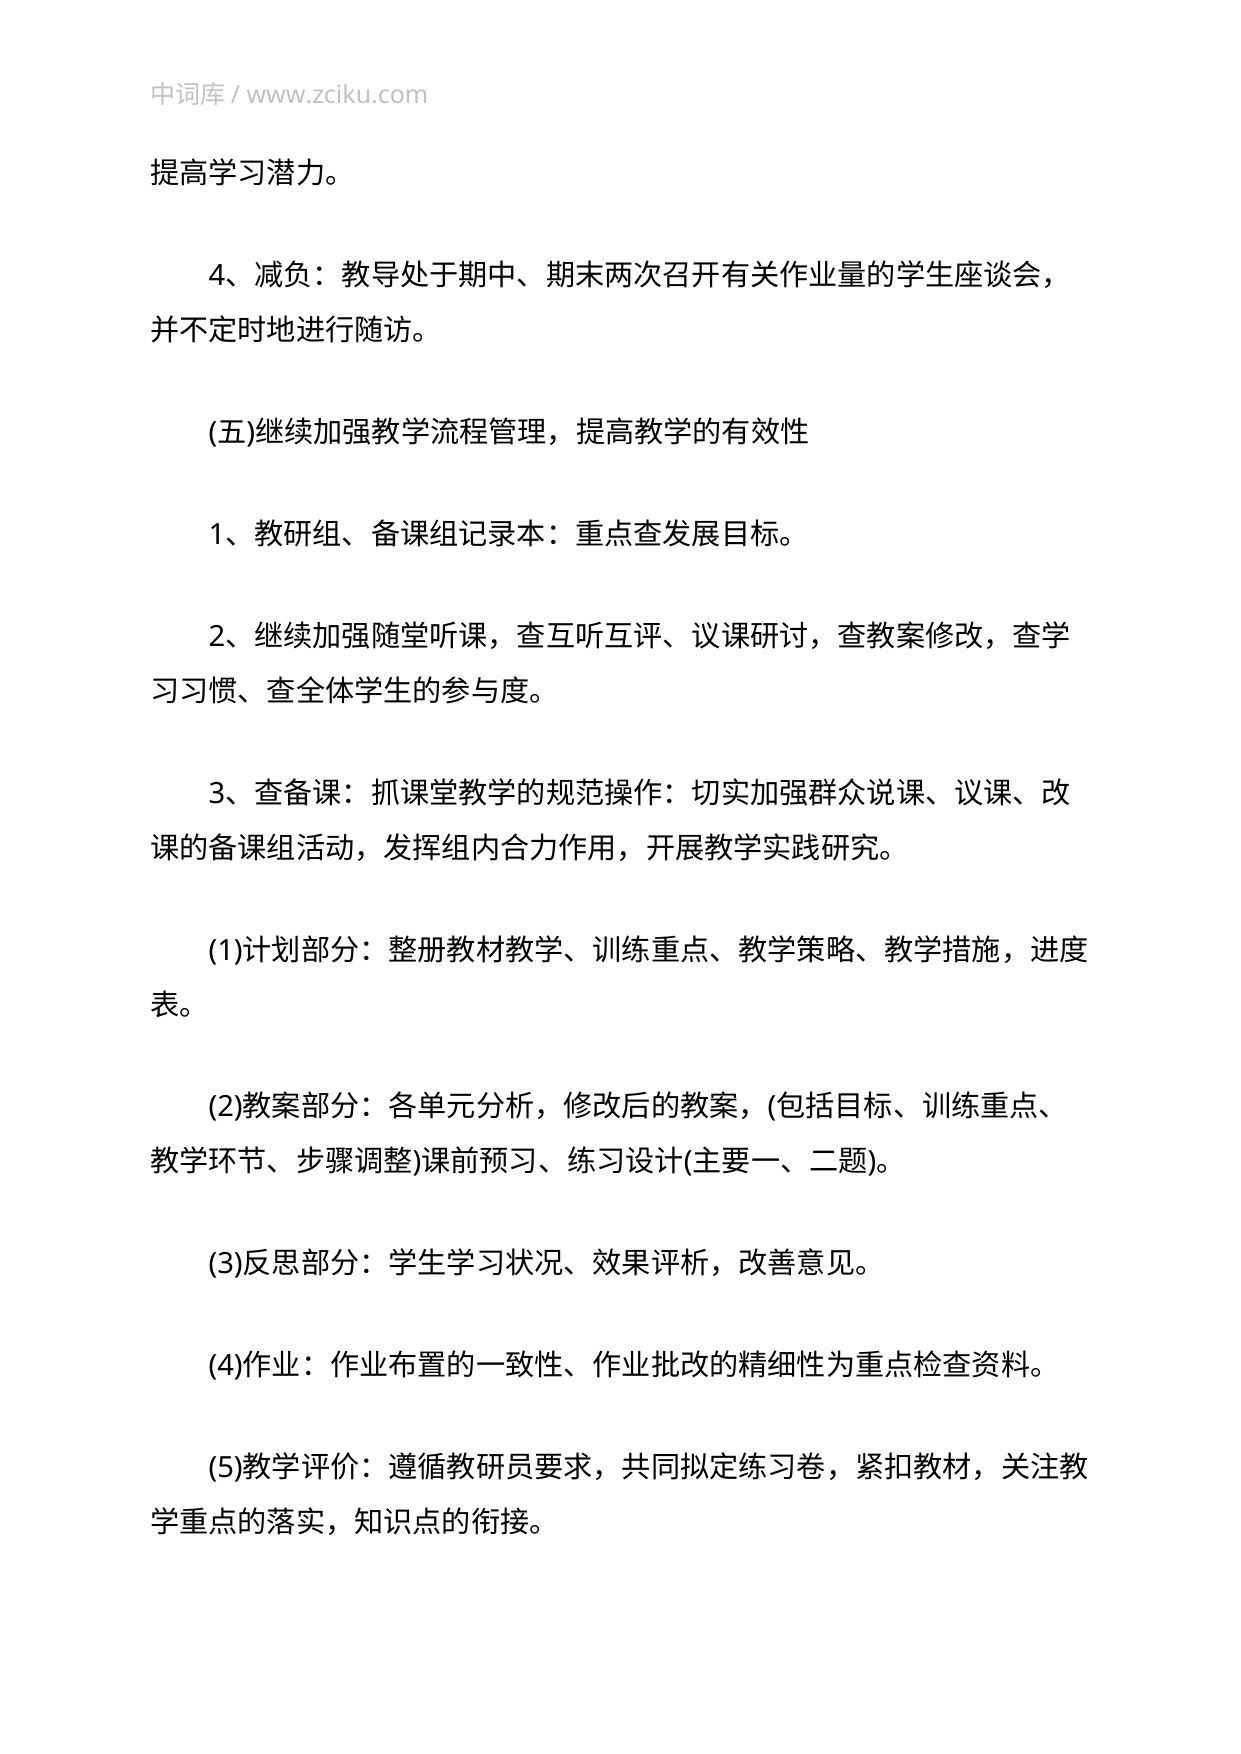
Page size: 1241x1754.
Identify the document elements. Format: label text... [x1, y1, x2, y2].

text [150, 150, 1090, 192]
text (1)计划部分：整册教材教学、训练重点、教学策略、教学措施，进度表。 [150, 926, 1090, 1023]
text 4、减负：教导处于期中、期末两次召开有关作业量的学生座谈会，并不定时地进行随访。 [150, 252, 1090, 349]
text (5)教学评价：遵循教研员要求，共同拟定练习卷，紧扣教材，关注教学重点的落实，知识点的衔接。 [150, 1444, 1090, 1541]
text (五)继续加强教学流程管理，提高教学的有效性 [150, 408, 1090, 451]
text 1、教研组、备课组记录本：重点查发展目标。 [150, 511, 1090, 553]
text 2、继续加强随堂听课，查互听互评、议课研讨，查教案修改，查学习习惯、查全体学生的参与度。 [150, 612, 1090, 710]
text 3、查备课：抓课堂教学的规范操作：切实加强群众说课、议课、改课的备课组活动，发挥组内合力作用，开展教学实践研究。 [150, 769, 1090, 867]
text (4)作业：作业布置的一致性、作业批改的精细性为重点检查资料。 [150, 1342, 1090, 1384]
text (3)反思部分：学生学习状况、效果评析，改善意见。 [150, 1240, 1090, 1282]
text (2)教案部分：各单元分析，修改后的教案，(包括目标、训练重点、教学环节、步骤调整)课前预习、练习设计(主要一、二题)。 [150, 1083, 1090, 1180]
